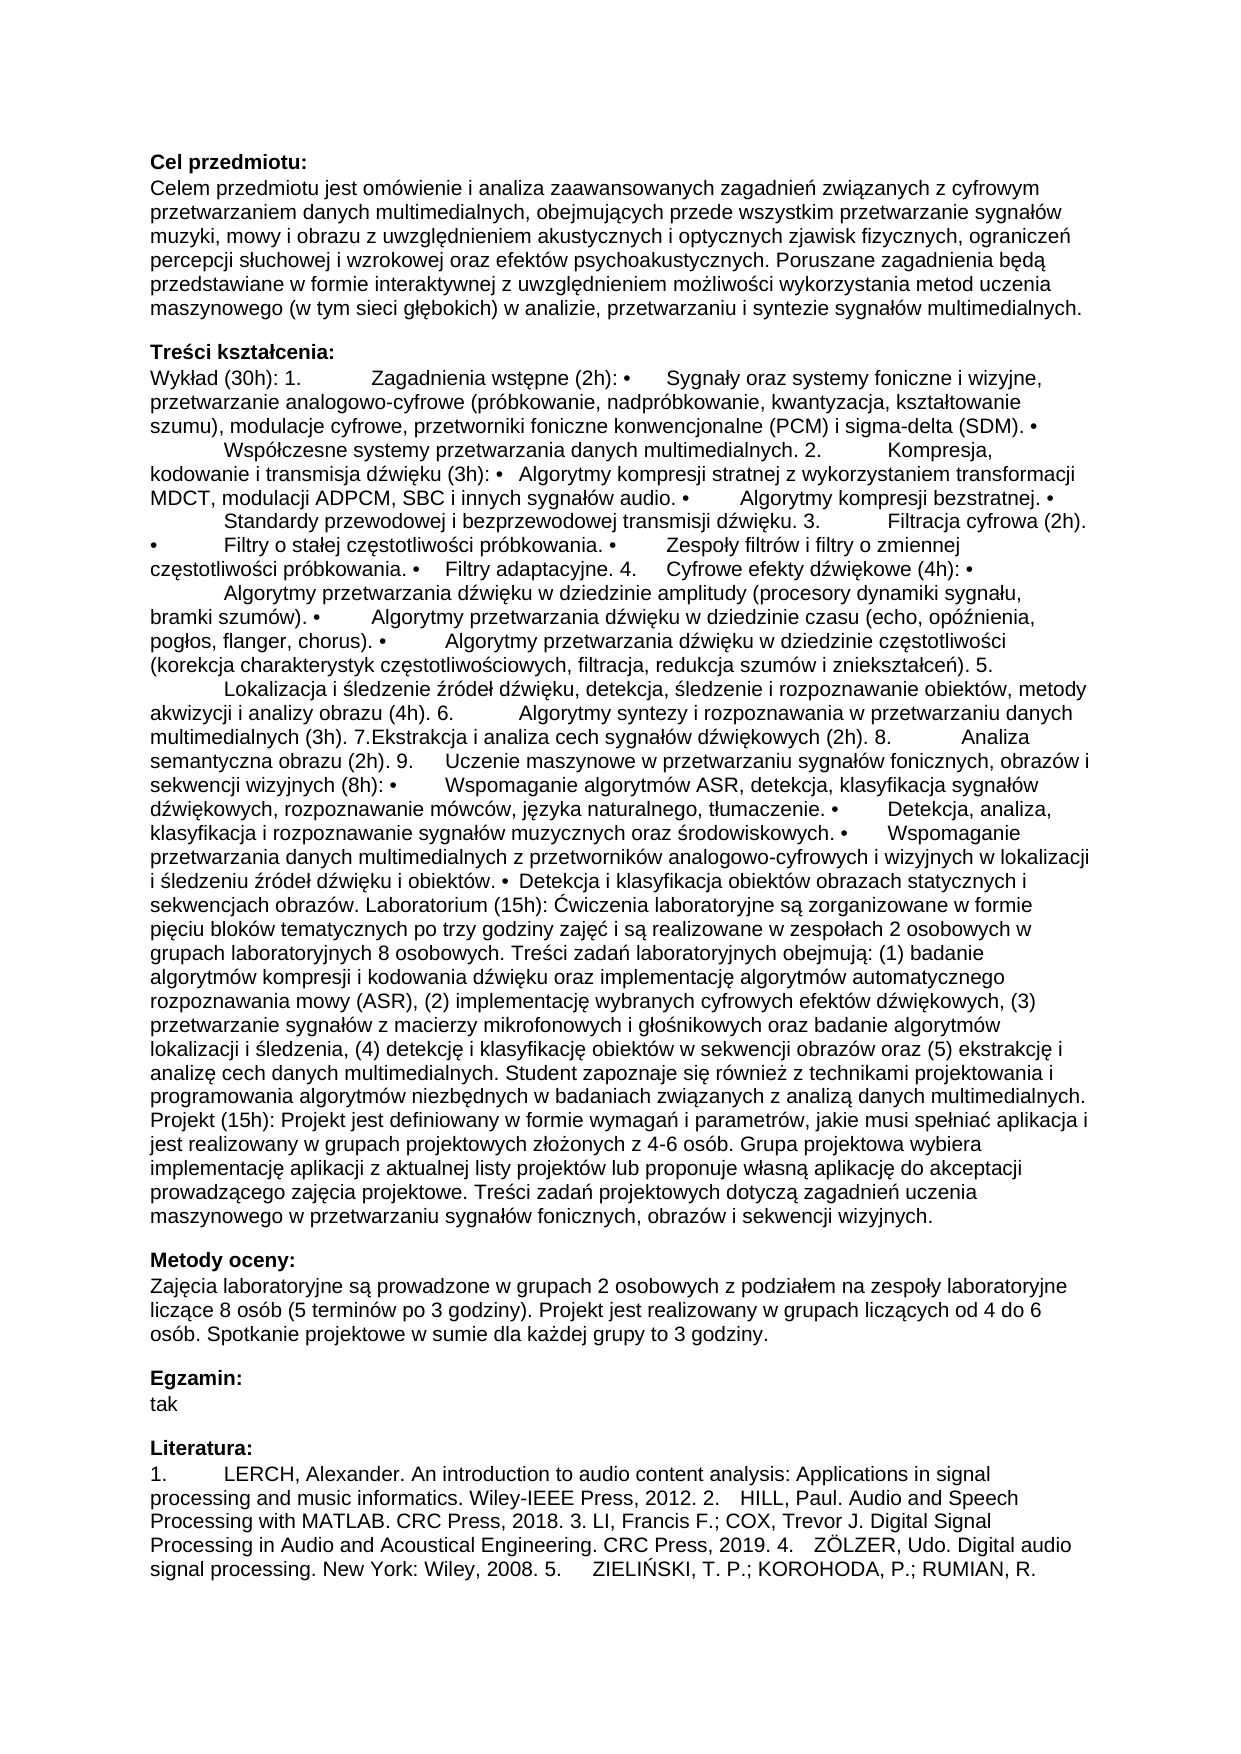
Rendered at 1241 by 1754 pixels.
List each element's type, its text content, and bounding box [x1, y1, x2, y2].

text Literatura: [150, 1435, 1090, 1459]
text Metody oceny: [150, 1248, 1090, 1272]
text Egzamin: [150, 1366, 1090, 1389]
text Zajęcia laboratoryjne są prowadzone w grupach 2 osobowych z podziałem na zespoły laboratoryjne liczące 8 osób (5 terminów po 3 godziny). Projekt jest realizowany w grupach liczących od 4 do 6 osób. Spotkanie projektowe w sumie dla każdej grupy to 3 godziny. [150, 1274, 1090, 1346]
text Cel przedmiotu: [150, 150, 1090, 174]
text Treści kształcenia: [150, 339, 1090, 363]
text tak [150, 1392, 1090, 1416]
text Wykład (30h): 1. Zagadnienia wstępne (2h): • Sygnały oraz systemy foniczne i wizyjne, przetwarzanie analogowo-cyfrowe (próbkowanie, nadpróbkowanie, kwantyzacja, kształtowanie szumu), modulacje cyfrowe, przetworniki foniczne konwencjonalne (PCM) i sigma-delta (SDM). • Współczesne systemy przetwarzania danych multimedialnych. 2. Kompresja, kodowanie i transmisja dźwięku (3h): • Algorytmy kompresji stratnej z wykorzystaniem transformacji MDCT, modulacji ADPCM, SBC i innych sygnałów audio. • Algorytmy kompresji bezstratnej. • Standardy przewodowej i bezprzewodowej transmisji dźwięku. 3. Filtracja cyfrowa (2h). • Filtry o stałej częstotliwości próbkowania. • Zespoły filtrów i filtry o zmiennej częstotliwości próbkowania. • Filtry adaptacyjne. 4. Cyfrowe efekty dźwiękowe (4h): • Algorytmy przetwarzania dźwięku w dziedzinie amplitudy (procesory dynamiki sygnału, bramki szumów). • Algorytmy przetwarzania dźwięku w dziedzinie czasu (echo, opóźnienia, pogłos, flanger, chorus). • Algorytmy przetwarzania dźwięku w dziedzinie częstotliwości (korekcja charakterystyk częstotliwościowych, filtracja, redukcja szumów i zniekształceń). 5. Lokalizacja i śledzenie źródeł dźwięku, detekcja, śledzenie i rozpoznawanie obiektów, metody akwizycji i analizy obrazu (4h). 6. Algorytmy syntezy i rozpoznawania w przetwarzaniu danych multimedialnych (3h). 7. Ekstrakcja i analiza cech sygnałów dźwiękowych (2h). 8. Analiza semantyczna obrazu (2h). 9. Uczenie maszynowe w przetwarzaniu sygnałów fonicznych, obrazów i sekwencji wizyjnych (8h): • Wspomaganie algorytmów ASR, detekcja, klasyfikacja sygnałów dźwiękowych, rozpoznawanie mówców, języka naturalnego, tłumaczenie. • Detekcja, analiza, klasyfikacja i rozpoznawanie sygnałów muzycznych oraz środowiskowych. • Wspomaganie przetwarzania danych multimedialnych z przetworników analogowo-cyfrowych i wizyjnych w lokalizacji i śledzeniu źródeł dźwięku i obiektów. • Detekcja i klasyfikacja obiektów obrazach statycznych i sekwencjach obrazów. Laboratorium (15h): Ćwiczenia laboratoryjne są zorganizowane w formie pięciu bloków tematycznych po trzy godziny zajęć i są realizowane w zespołach 2 osobowych w grupach laboratoryjnych 8 osobowych. Treści zadań laboratoryjnych obejmują: (1) badanie algorytmów kompresji i kodowania dźwięku oraz implementację algorytmów automatycznego rozpoznawania mowy (ASR), (2) implementację wybranych cyfrowych efektów dźwiękowych, (3) przetwarzanie sygnałów z macierzy mikrofonowych i głośnikowych oraz badanie algorytmów lokalizacji i śledzenia, (4) detekcję i klasyfikację obiektów w sekwencji obrazów oraz (5) ekstrakcję i analizę cech danych multimedialnych. Student zapoznaje się również z technikami projektowania i programowania algorytmów niezbędnych w badaniach związanych z analizą danych multimedialnych. Projekt (15h): Projekt jest definiowany w formie wymagań i parametrów, jakie musi spełniać aplikacja i jest realizowany w grupach projektowych złożonych z 4-6 osób. Grupa projektowa wybiera implementację aplikacji z aktualnej listy projektów lub proponuje własną aplikację do akceptacji prowadzącego zajęcia projektowe. Treści zadań projektowych dotyczą zagadnień uczenia maszynowego w przetwarzaniu sygnałów fonicznych, obrazów i sekwencji wizyjnych. [150, 366, 1090, 1228]
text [150, 1461, 1090, 1581]
text Celem przedmiotu jest omówienie i analiza zaawansowanych zagadnień związanych z cyfrowym przetwarzaniem danych multimedialnych, obejmujących przede wszystkim przetwarzanie sygnałów muzyki, mowy i obrazu z uwzględnieniem akustycznych i optycznych zjawisk fizycznych, ograniczeń percepcji słuchowej i wzrokowej oraz efektów psychoakustycznych. Poruszane zagadnienia będą przedstawiane w formie interaktywnej z uwzględnieniem możliwości wykorzystania metod uczenia maszynowego (w tym sieci głębokich) w analizie, przetwarzaniu i syntezie sygnałów multimedialnych. [150, 176, 1090, 320]
